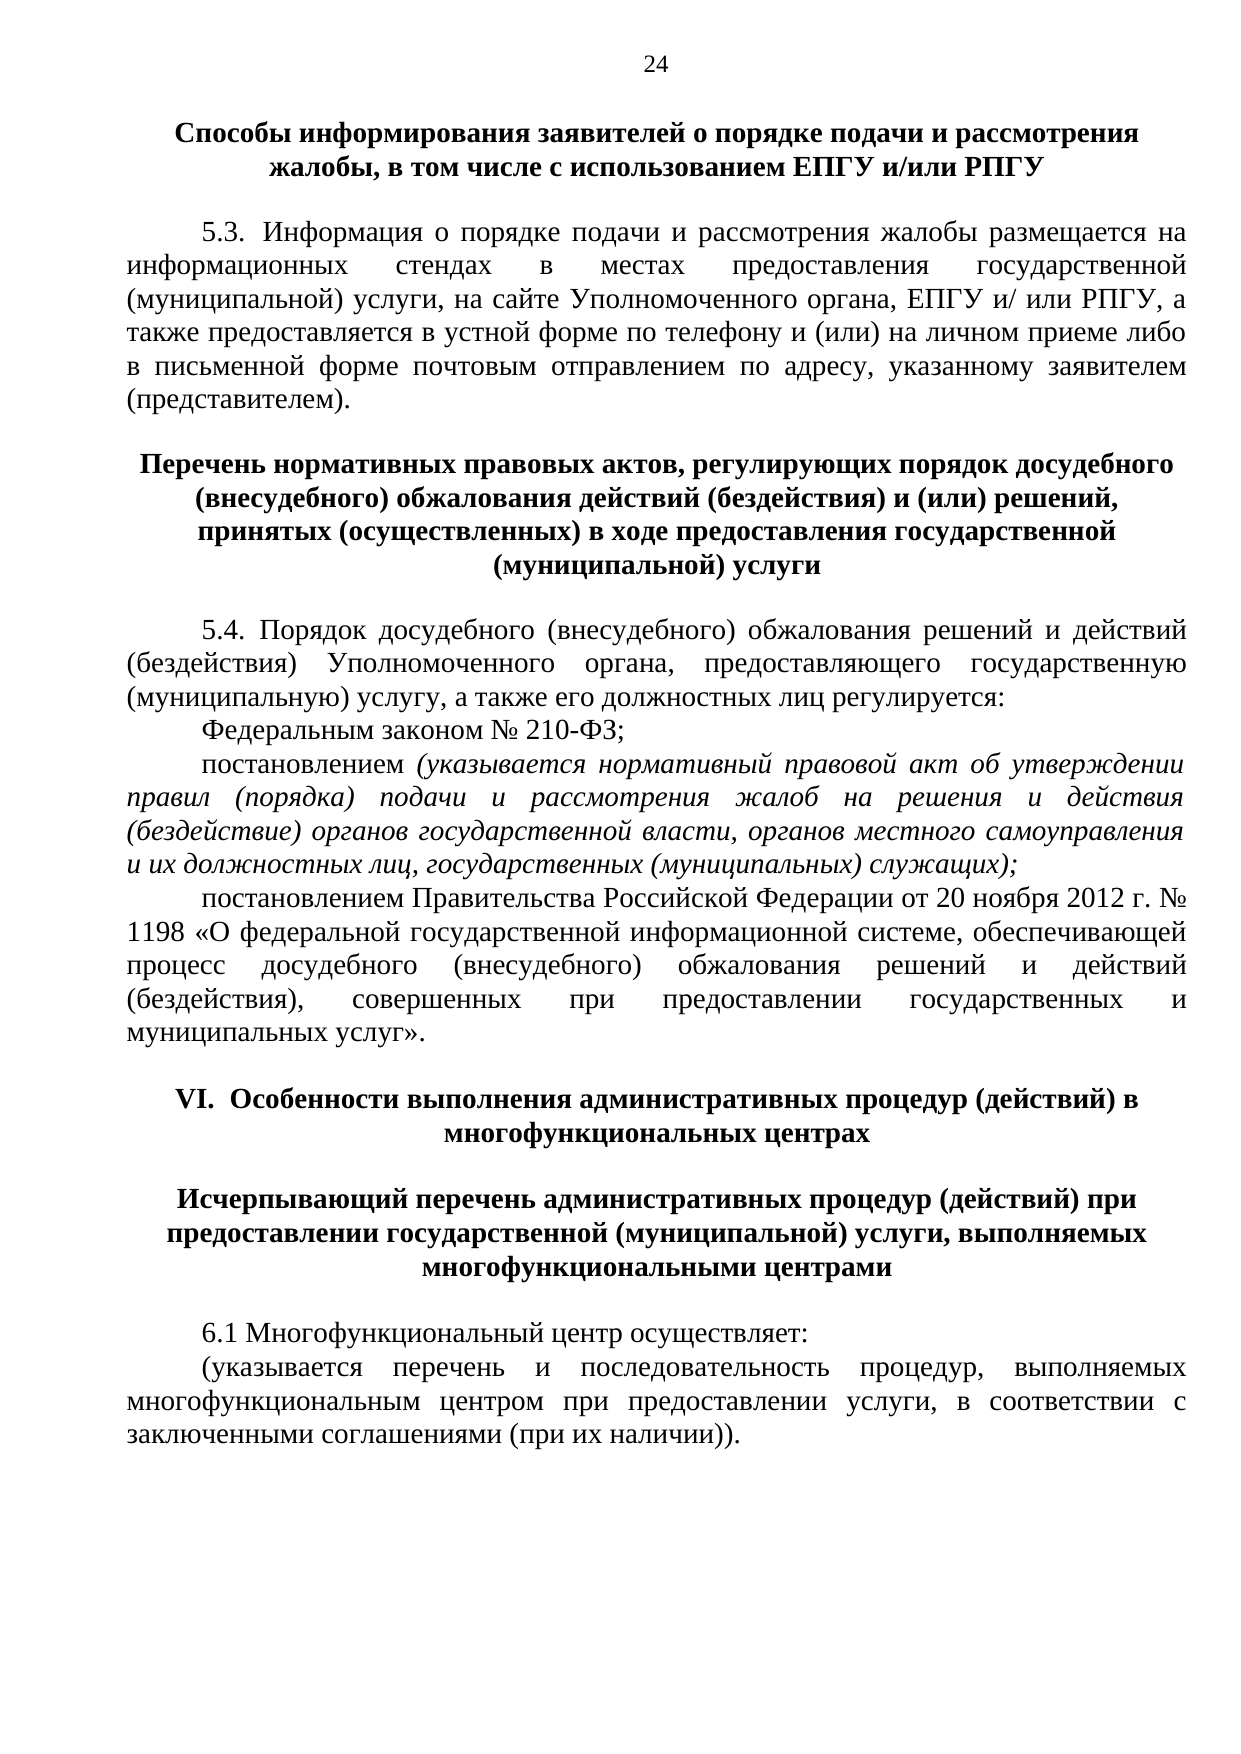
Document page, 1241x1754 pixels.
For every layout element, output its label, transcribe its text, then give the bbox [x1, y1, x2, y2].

text (указывается перечень и последовательность процедур, выполняемых многофункциональным центром при предоставлении услуги, в соответствии с заключенными соглашениями (при их наличии)). [126, 1349, 1187, 1450]
text 6.1 Многофункциональный центр осуществляет: [126, 1316, 1187, 1349]
text постановлением Правительства Российской Федерации от 20 ноября 2012 г. № 1198 «О федеральной государственной информационной системе, обеспечивающей процесс досудебного (внесудебного) обжалования решений и действий (бездействия), совершенных при предоставлении государственных и муниципальных услуг». [126, 880, 1187, 1048]
list Особенности выполнения административных процедур (действий) в многофункциональных центрах [126, 1081, 1187, 1148]
text постановлением (указывается нормативный правовой акт об утверждении правил (порядка) подачи и рассмотрения жалоб на решения и действия (бездействие) органов государственной власти, органов местного самоуправления и их должностных лиц, государственных (муниципальных) служащих); [126, 746, 1187, 880]
list Информация о порядке подачи и рассмотрения жалобы размещается на информационных стендах в местах предоставления государственной (муниципальной) услуги, на сайте Уполномоченного органа, ЕПГУ и/ или РПГУ, а также предоставляется в устной форме по телефону и (или) на личном приеме либо в письменной форме почтовым отправлением по адресу, указанному заявителем (представителем). [126, 214, 1187, 415]
list Порядок досудебного (внесудебного) обжалования решений и действий (бездействия) Уполномоченного органа, предоставляющего государственную (муниципальную) услугу, а также его должностных лиц регулируется: [126, 612, 1187, 712]
text Способы информирования заявителей о порядке подачи и рассмотрения жалобы, в том числе с использованием ЕПГУ и/или РПГУ [126, 116, 1187, 183]
text Перечень нормативных правовых актов, регулирующих порядок досудебного (внесудебного) обжалования действий (бездействия) и (или) решений, принятых (осуществленных) в ходе предоставления государственной (муниципальной) услуги [126, 446, 1187, 581]
text Федеральным законом № 210-ФЗ; [126, 712, 1187, 746]
text Исчерпывающий перечень административных процедур (действий) при предоставлении государственной (муниципальной) услуги, выполняемых многофункциональными центрами [126, 1182, 1187, 1282]
